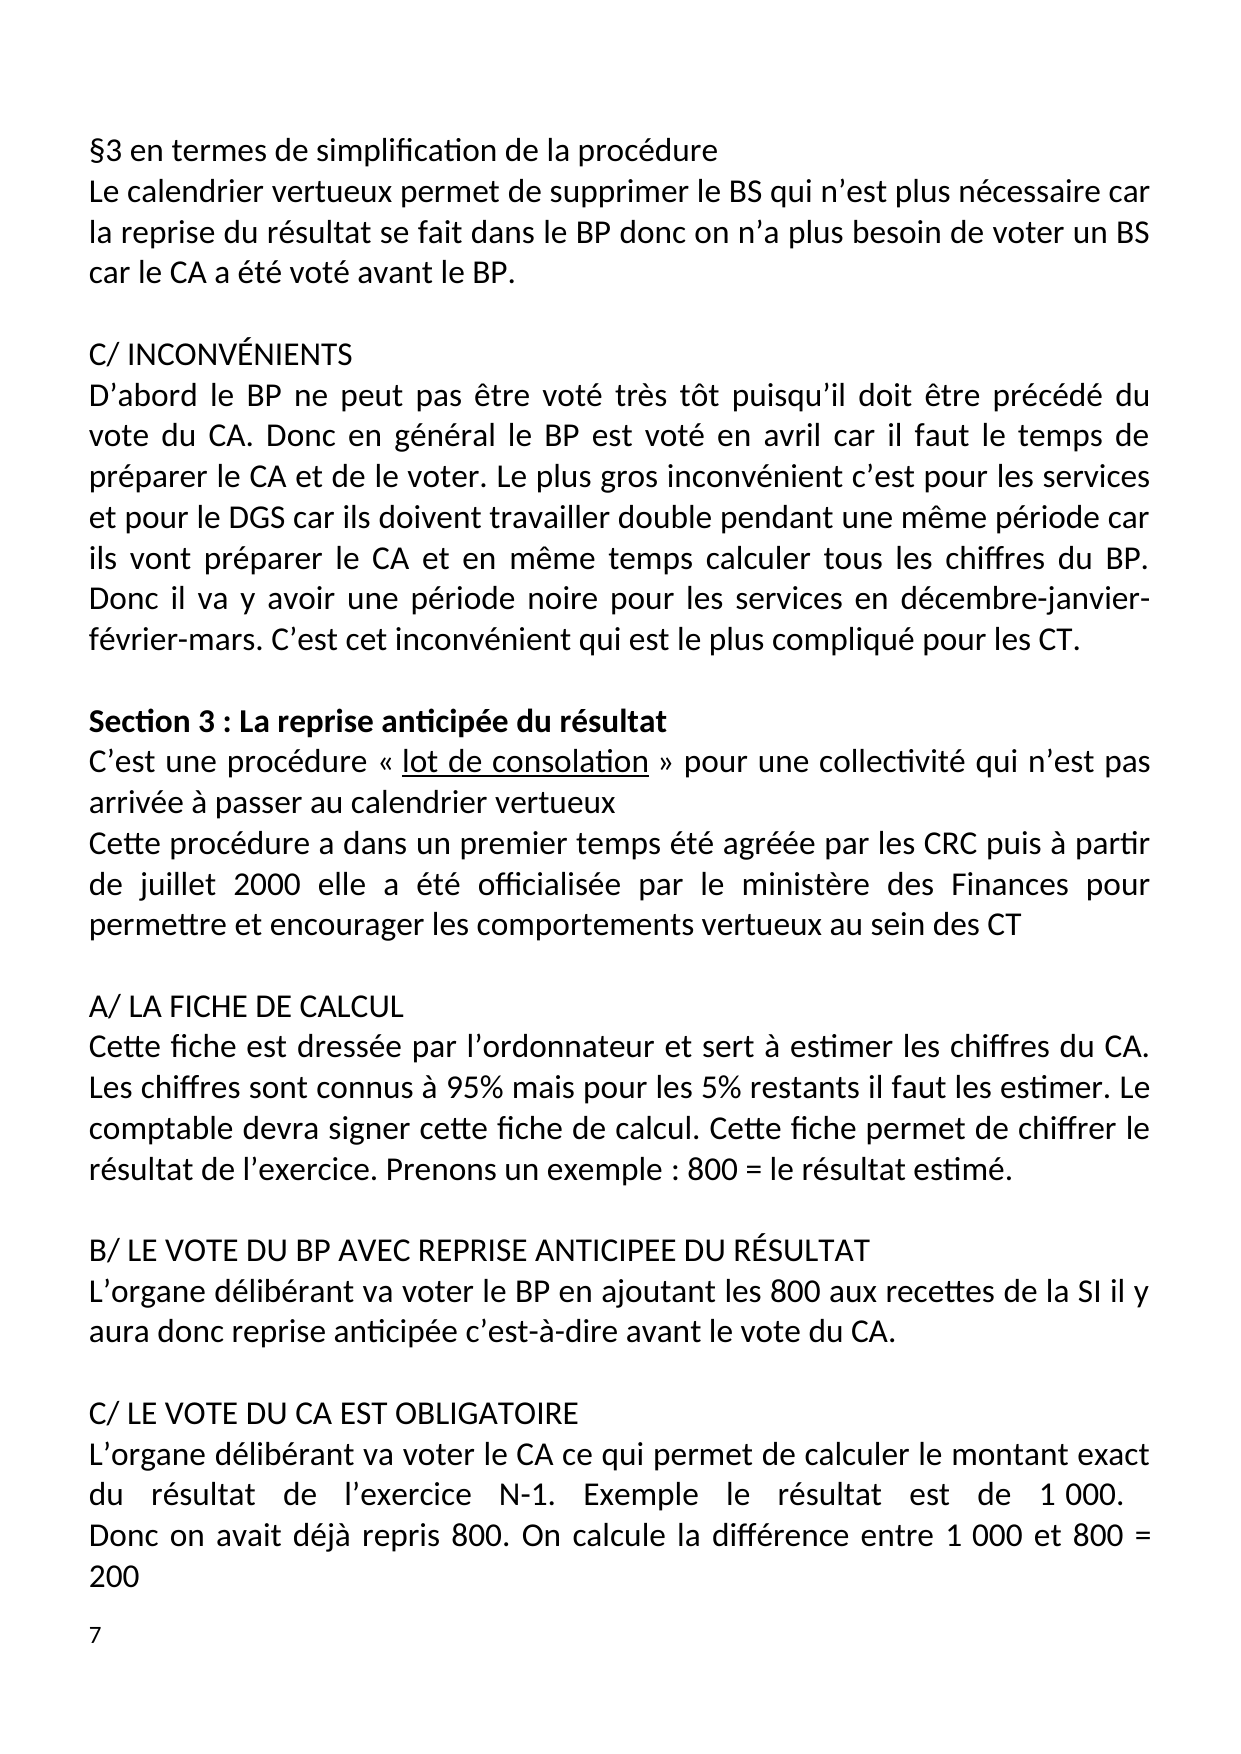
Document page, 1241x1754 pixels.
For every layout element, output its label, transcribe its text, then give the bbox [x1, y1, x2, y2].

text Cette procédure a dans un premier temps été agréée par les CRC puis à partir de juillet 2000 elle a été officialisée par le ministère des Finances pour permettre et encourager les comportements vertueux au sein des CT [89, 822, 1152, 944]
text Section 3 : La reprise anticipée du résultat [89, 699, 1152, 740]
text D’abord le BP ne peut pas être voté très tôt puisqu’il doit être précédé du vote du CA. Donc en général le BP est voté en avril car il faut le temps de préparer le CA et de le voter. Le plus gros inconvénient c’est pour les services et pour le DGS car ils doivent travailler double pendant une même période car ils vont préparer le CA et en même temps calculer tous les chiffres du BP. Donc il va y avoir une période noire pour les services en décembre-janvier-février-mars. C’est cet inconvénient qui est le plus compliqué pour les CT. [89, 374, 1152, 659]
text Le calendrier vertueux permet de supprimer le BS qui n’est plus nécessaire car la reprise du résultat se fait dans le BP donc on n’a plus besoin de voter un BS car le CA a été voté avant le BP. [89, 170, 1152, 292]
text B/ LE VOTE DU BP AVEC REPRISE ANTICIPEE DU RÉSULTAT [89, 1229, 1152, 1270]
text C/ INCONVÉNIENTS [89, 333, 1152, 374]
text L’organe délibérant va voter le BP en ajoutant les 800 aux recettes de la SI il y aura donc reprise anticipée c’est-à-dire avant le vote du CA. [89, 1270, 1152, 1351]
text C/ LE VOTE DU CA EST OBLIGATOIRE [89, 1392, 1152, 1433]
text L’organe délibérant va voter le CA ce qui permet de calculer le montant exact du résultat de l’exercice N-1. Exemple le résultat est de 1 000. Donc on avait déjà repris 800. On calcule la différence entre 1 000 et 800 = 200 [89, 1433, 1152, 1596]
text A/ LA FICHE DE CALCUL [89, 985, 1152, 1025]
text Cette fiche est dressée par l’ordonnateur et sert à estimer les chiffres du CA. Les chiffres sont connus à 95% mais pour les 5% restants il faut les estimer. Le comptable devra signer cette fiche de calcul. Cette fiche permet de chiffrer le résultat de l’exercice. Prenons un exemple : 800 = le résultat estimé. [89, 1025, 1152, 1188]
text C’est une procédure « lot de consolation » pour une collectivité qui n’est pas arrivée à passer au calendrier vertueux [89, 740, 1152, 822]
text §3 en termes de simplification de la procédure [89, 129, 1152, 170]
